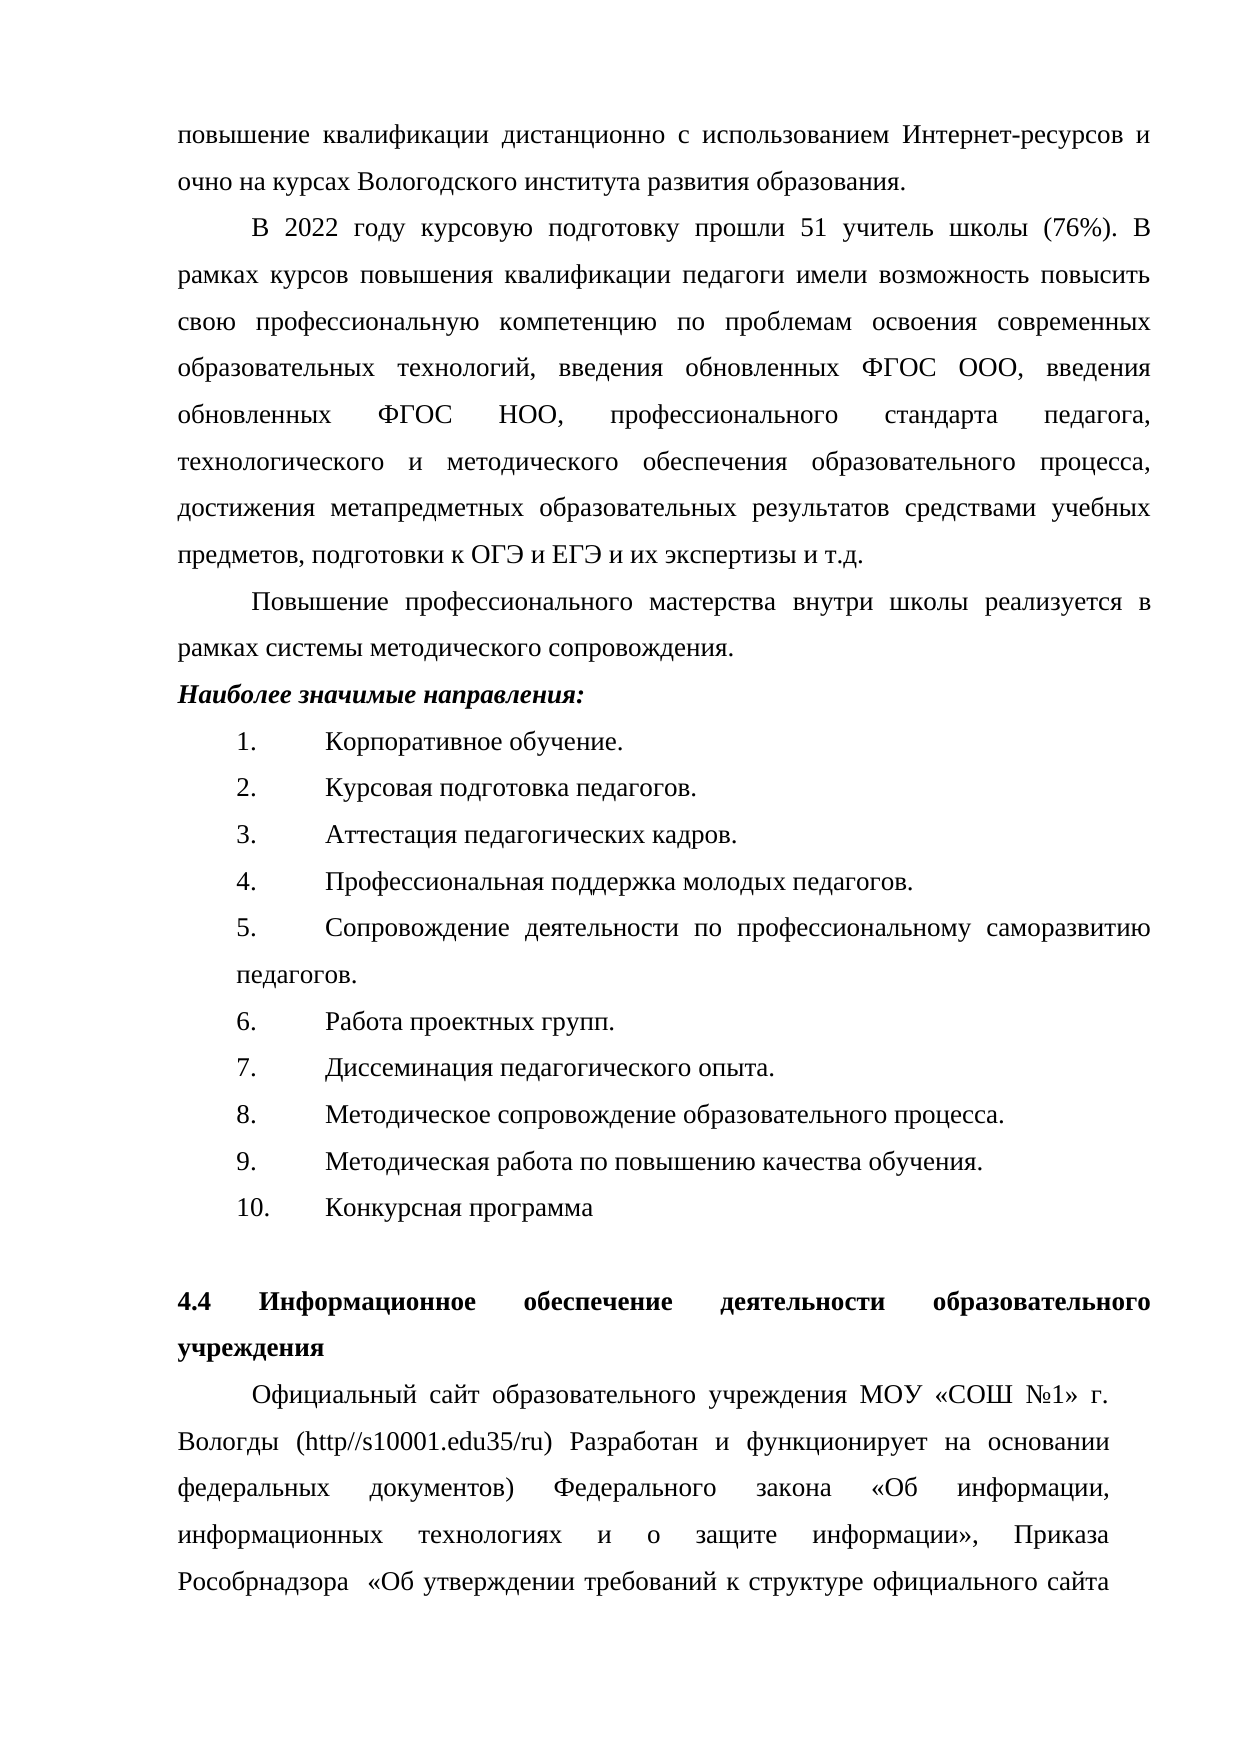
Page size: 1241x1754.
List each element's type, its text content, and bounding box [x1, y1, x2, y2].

list Методическое сопровождение образовательного процесса. [236, 1098, 1152, 1129]
text В 2022 году курсовую подготовку прошли 51 учитель школы (76%). В рамках курсов повышения квалификации педагоги имели возможность повысить свою профессиональную компетенцию по проблемам освоения современных образовательных технологий, введения обновленных ФГОС ООО, введения обновленных ФГОС НОО, профессионального стандарта педагога, технологического и методического обеспечения образовательного процесса, достижения метапредметных образовательных результатов средствами учебных предметов, подготовки к ОГЭ и ЕГЭ и их экспертизы и т.д. [177, 211, 1152, 569]
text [177, 1378, 1110, 1596]
text 4.4 Информационное обеспечение деятельности образовательного учреждения [177, 1285, 1152, 1363]
list Профессиональная поддержка молодых педагогов. [236, 865, 1152, 896]
list Аттестация педагогических кадров. [236, 818, 1152, 849]
list Конкурсная программа [236, 1191, 1152, 1223]
text Наиболее значимые направления: [177, 678, 1152, 709]
list Корпоративное обучение. [236, 725, 1152, 756]
list Работа проектных групп. [236, 1005, 1152, 1036]
list Курсовая подготовка педагогов. [236, 771, 1152, 803]
text Повышение профессионального мастерства внутри школы реализуется в рамках системы методического сопровождения. [177, 585, 1152, 663]
list Диссеминация педагогического опыта. [236, 1051, 1152, 1083]
list Сопровождение деятельности по профессиональному саморазвитию педагогов. [236, 911, 1152, 989]
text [177, 118, 1152, 196]
list Методическая работа по повышению качества обучения. [236, 1145, 1152, 1176]
